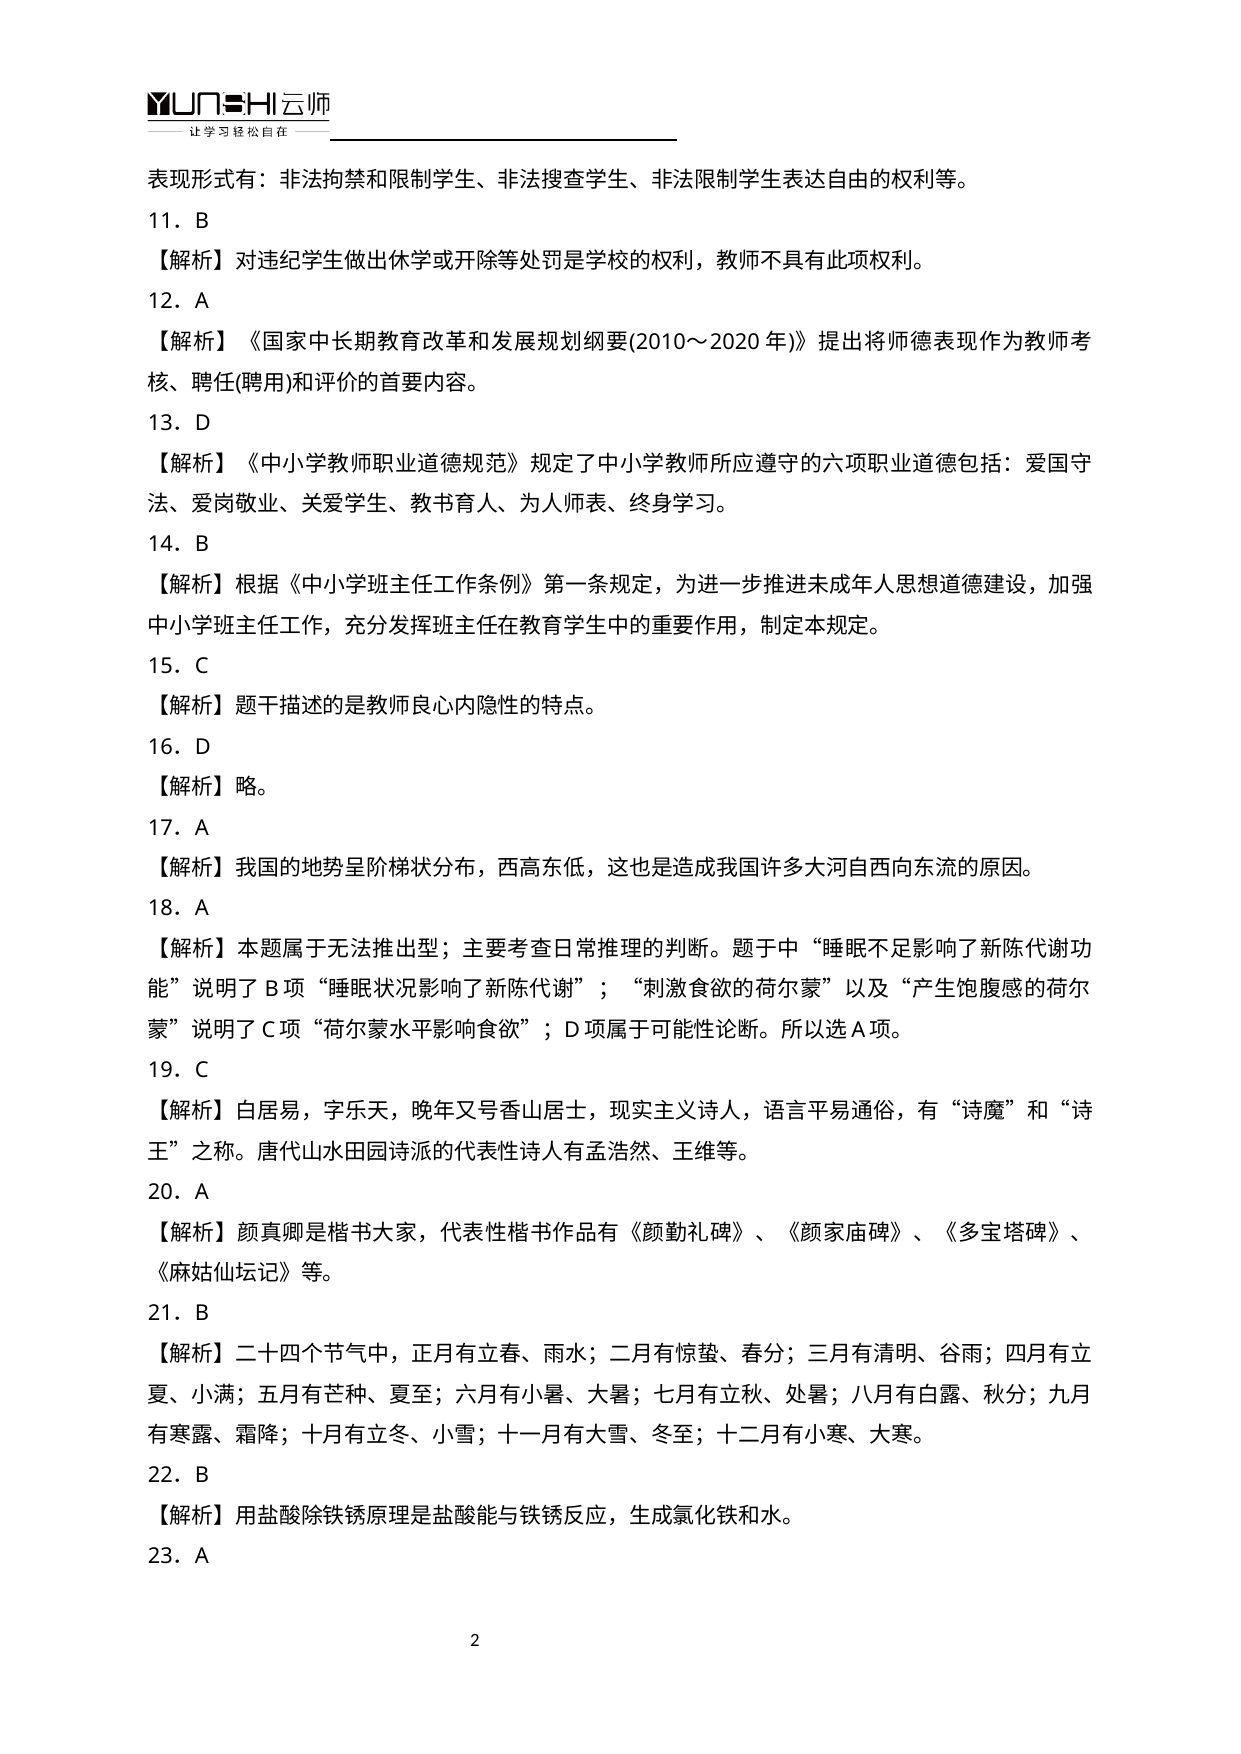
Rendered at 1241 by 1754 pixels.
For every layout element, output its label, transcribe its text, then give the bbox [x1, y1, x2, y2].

text 【解析】《中小学教师职业道德规范》规定了中小学教师所应遵守的六项职业道德包括：爱国守法、爱岗敬业、关爱学生、教书育人、为人师表、终身学习。 [148, 445, 1093, 518]
text 17．A [148, 809, 1093, 842]
text 22．B [148, 1457, 1093, 1490]
text 【解析】题干描述的是教师良心内隐性的特点。 [148, 688, 1093, 721]
text 【解析】根据《中小学班主任工作条例》第一条规定，为进一步推进未成年人思想道德建设，加强中小学班主任工作，充分发挥班主任在教育学生中的重要作用，制定本规定。 [148, 567, 1093, 640]
text 21．B [148, 1295, 1093, 1328]
text 18．A [148, 890, 1093, 923]
text 【解析】用盐酸除铁锈原理是盐酸能与铁锈反应，生成氯化铁和水。 [148, 1498, 1093, 1530]
text 【解析】白居易，字乐天，晚年又号香山居士，现实主义诗人，语言平易通俗，有“诗魔”和“诗王”之称。唐代山水田园诗派的代表性诗人有孟浩然、王维等。 [148, 1093, 1093, 1166]
text 【解析】对违纪学生做出休学或开除等处罚是学校的权利，教师不具有此项权利。 [148, 243, 1093, 275]
text 23．A [148, 1538, 1093, 1571]
text 【解析】略。 [148, 769, 1093, 801]
text 11．B [148, 202, 1093, 235]
text 【解析】我国的地势呈阶梯状分布，西高东低，这也是造成我国许多大河自西向东流的原因。 [148, 850, 1093, 882]
text 20．A [148, 1174, 1093, 1206]
text 19．C [148, 1052, 1093, 1085]
text 【解析】二十四个节气中，正月有立春、雨水；二月有惊蛰、春分；三月有清明、谷雨；四月有立夏、小满；五月有芒种、夏至；六月有小暑、大暑；七月有立秋、处暑；八月有白露、秋分；九月有寒露、霜降；十月有立冬、小雪；十一月有大雪、冬至；十二月有小寒、大寒。 [148, 1336, 1093, 1449]
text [148, 162, 1093, 194]
text 【解析】颜真卿是楷书大家，代表性楷书作品有《颜勤礼碑》、《颜家庙碑》、《多宝塔碑》、《麻姑仙坛记》等。 [148, 1214, 1093, 1287]
text 12．A [148, 283, 1093, 316]
text 【解析】本题属于无法推出型；主要考查日常推理的判断。题于中“睡眠不足影响了新陈代谢功能”说明了B项“睡眠状况影响了新陈代谢”；“刺激食欲的荷尔蒙”以及“产生饱腹感的荷尔蒙”说明了C项“荷尔蒙水平影响食欲”；D项属于可能性论断。所以选A项。 [148, 931, 1093, 1044]
text 16．D [148, 728, 1093, 761]
text 【解析】《国家中长期教育改革和发展规划纲要(2010～2020年)》提出将师德表现作为教师考核、聘任(聘用)和评价的首要内容。 [148, 324, 1093, 397]
picture [147, 90, 330, 138]
text 13．D [148, 405, 1093, 437]
text 14．B [148, 526, 1093, 559]
text 15．C [148, 648, 1093, 680]
